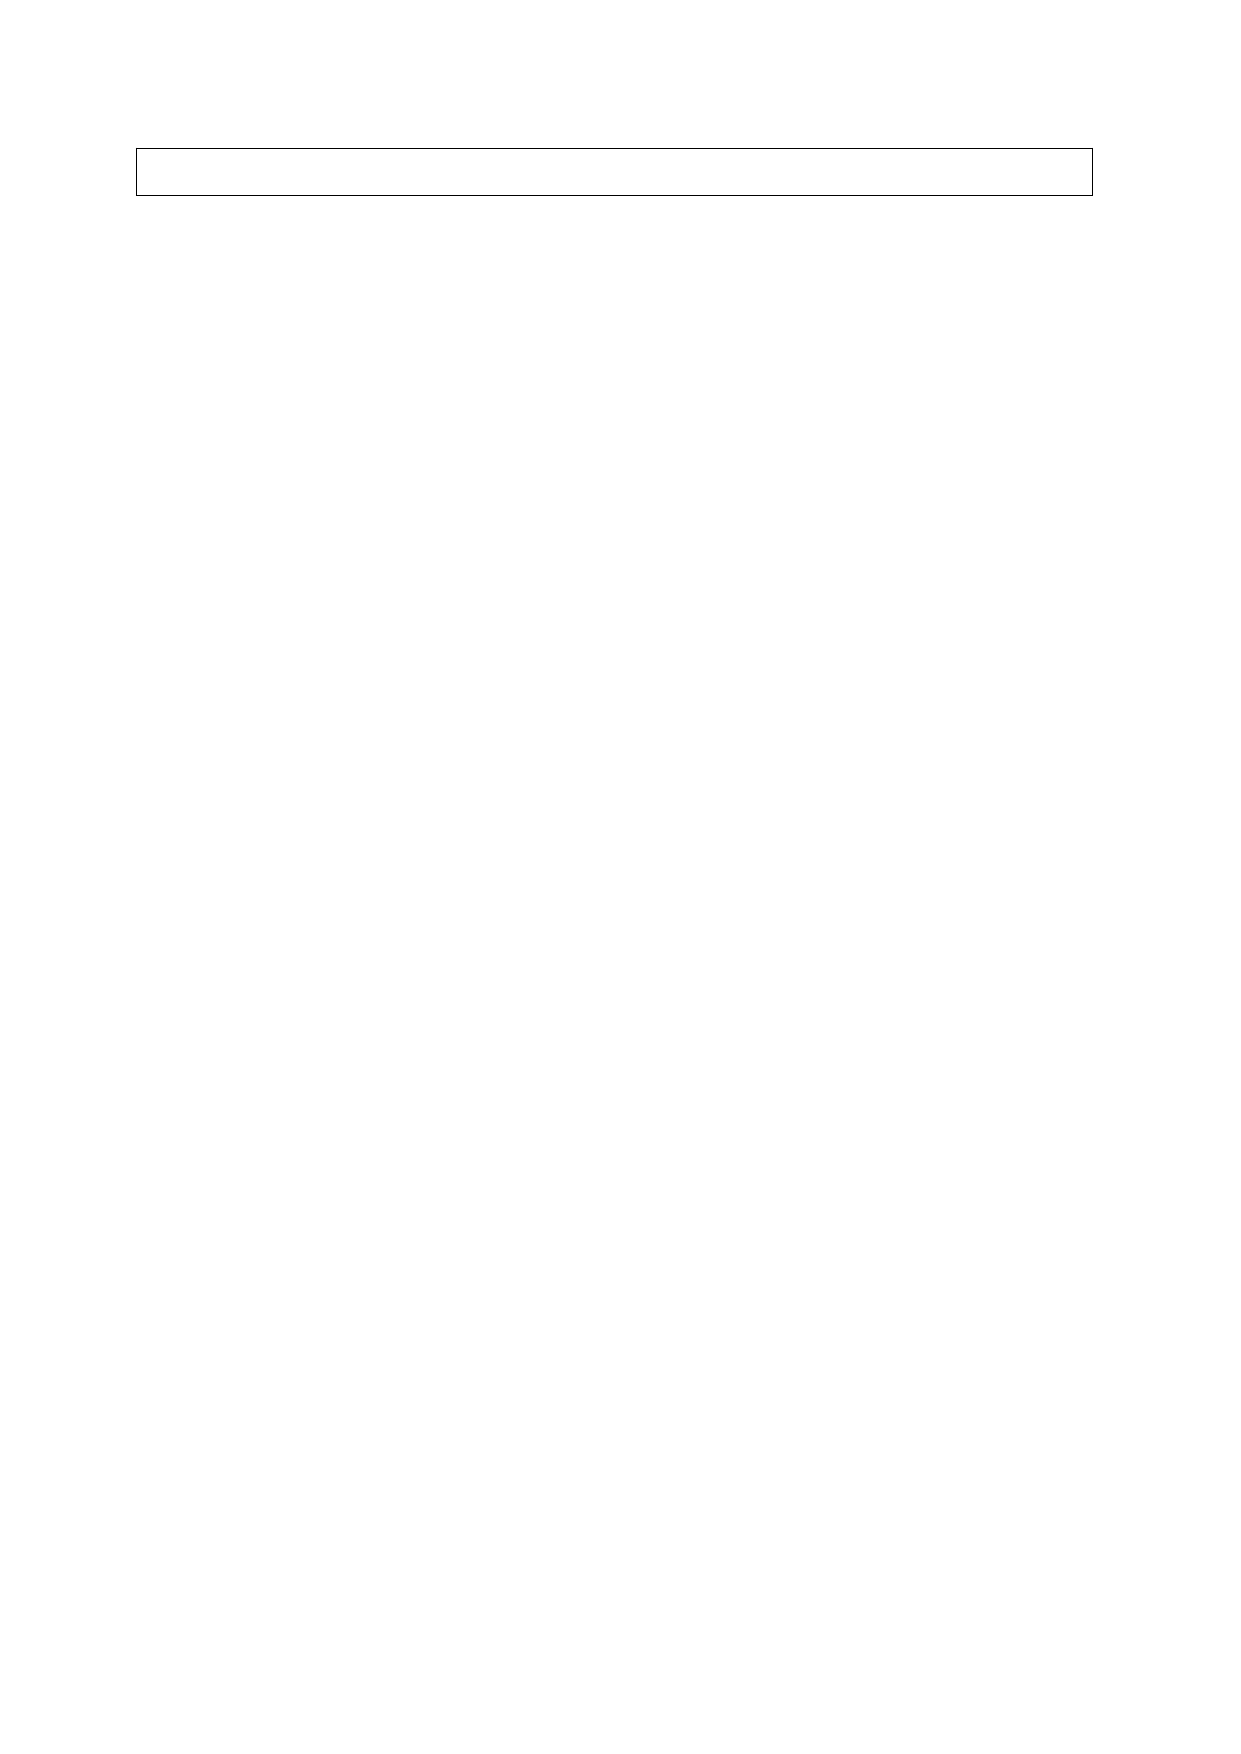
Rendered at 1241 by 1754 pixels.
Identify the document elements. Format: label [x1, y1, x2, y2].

table_header [137, 149, 1092, 195]
